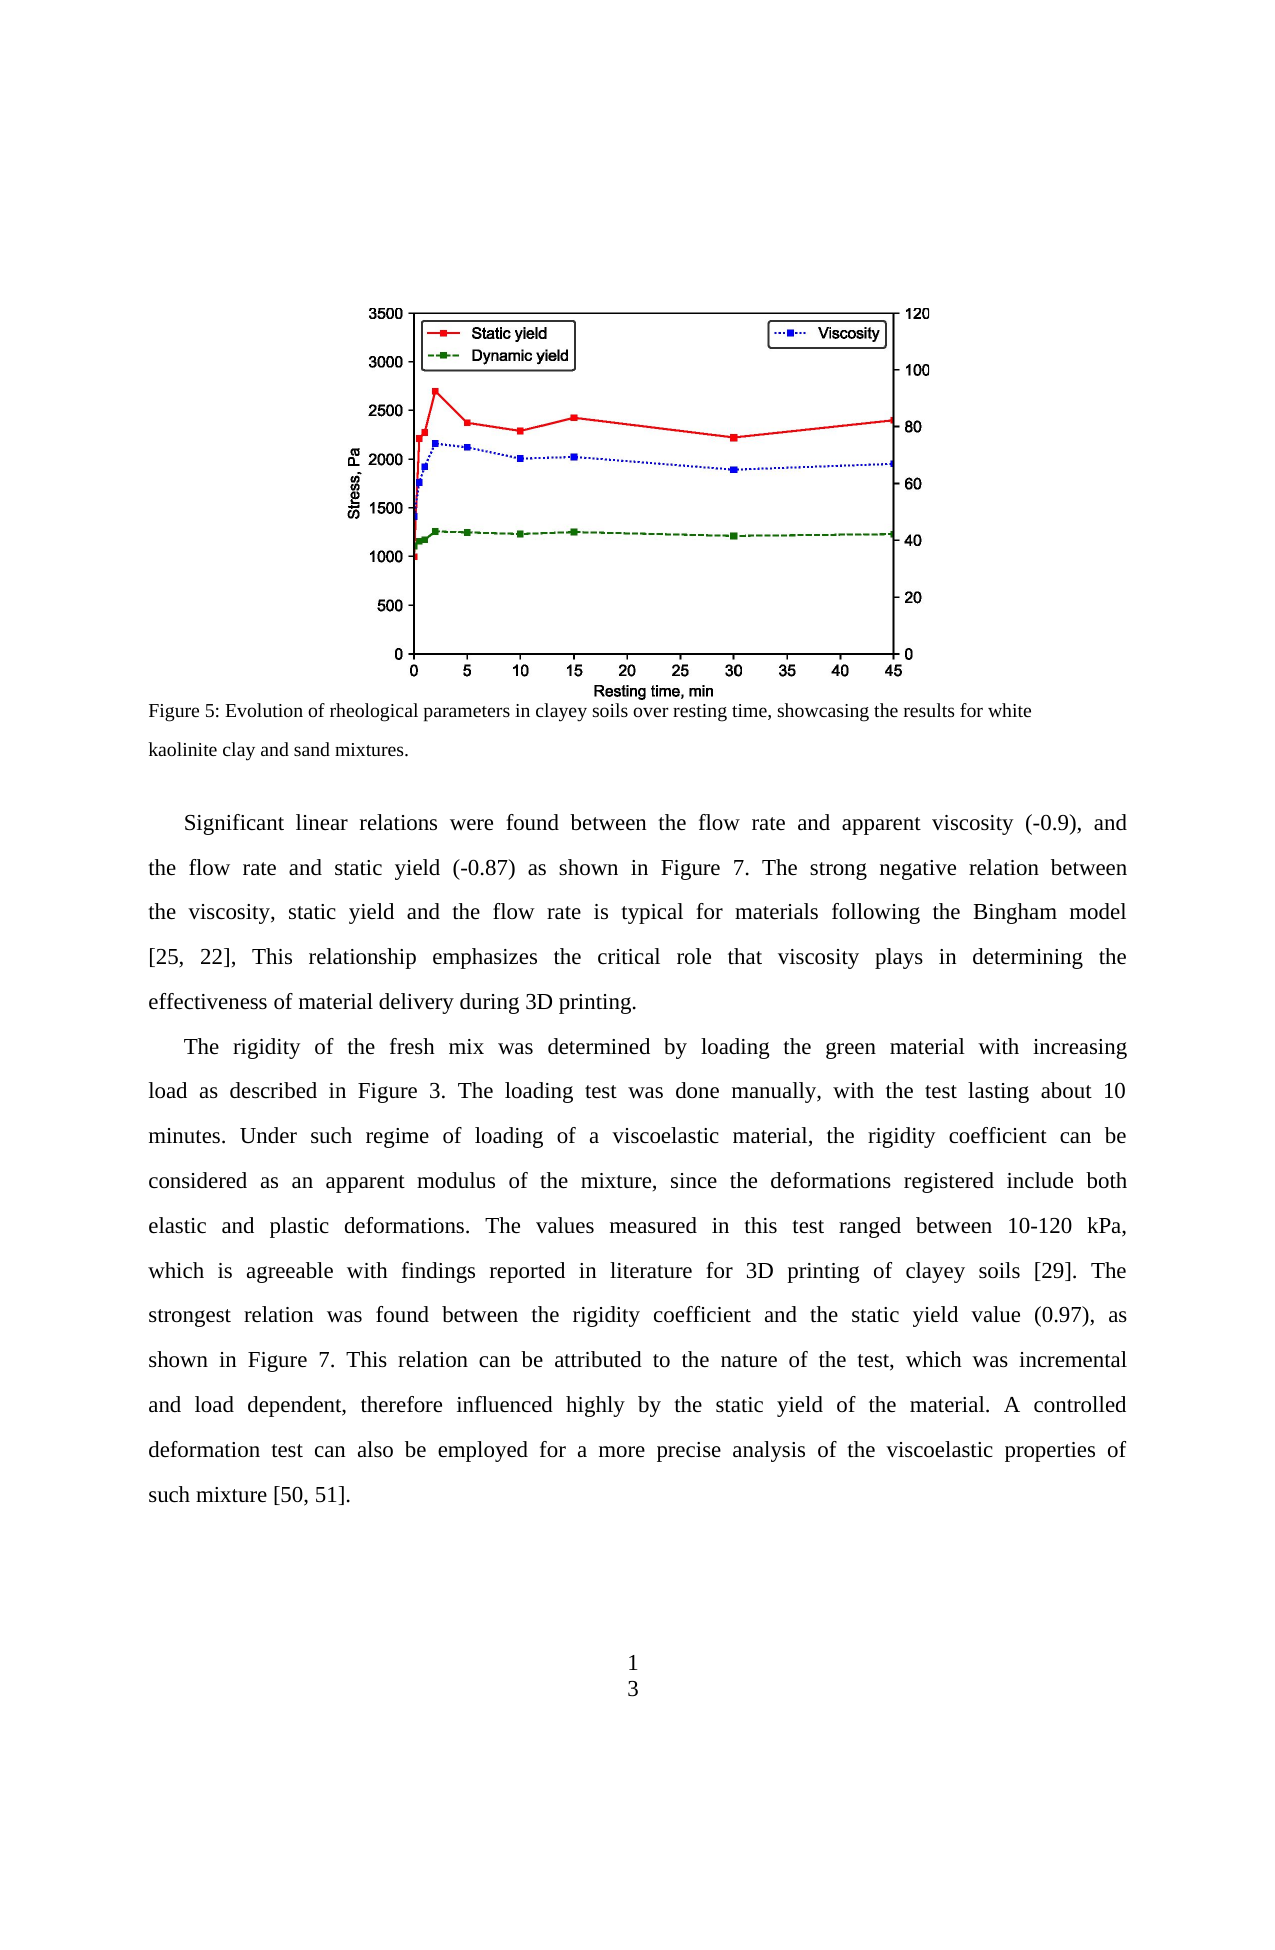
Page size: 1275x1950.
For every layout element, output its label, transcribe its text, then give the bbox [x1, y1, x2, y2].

text The rigidity of the fresh mix was determined by loading the green material with increasing load as described in Figure 3. The loading test was done manually, with the test lasting about 10 minutes. Under such regime of loading of a viscoelastic material, the rigidity coefficient can be considered as an apparent modulus of the mixture, since the deformations registered include both elastic and plastic deformations. The values measured in this test ranged between 10-120 kPa, which is agreeable with findings reported in literature for 3D printing of clayey soils [29]. The strongest relation was found between the rigidity coefficient and the static yield value (0.97), as shown in Figure 7. This relation can be attributed to the nature of the test, which was incremental and load dependent, therefore influenced highly by the static yield of the material. A controlled deformation test can also be employed for a more precise analysis of the viscoelastic properties of such mixture [50, 51]. [148, 1033, 1129, 1507]
picture [347, 308, 930, 700]
text Significant linear relations were found between the flow rate and apparent viscosity (-0.9), and the flow rate and static yield (-0.87) as shown in Figure 7. The strong negative relation between the viscosity, static yield and the flow rate is typical for materials following the Bingham model [25, 22], This relationship emphasizes the critical role that viscosity plays in determining the effectiveness of material delivery during 3D printing. [148, 809, 1129, 1014]
text Figure 5: Evolution of rheological parameters in clayey soils over resting time, showcasing the results for white kaolinite clay and sand mixtures. [148, 699, 1129, 760]
